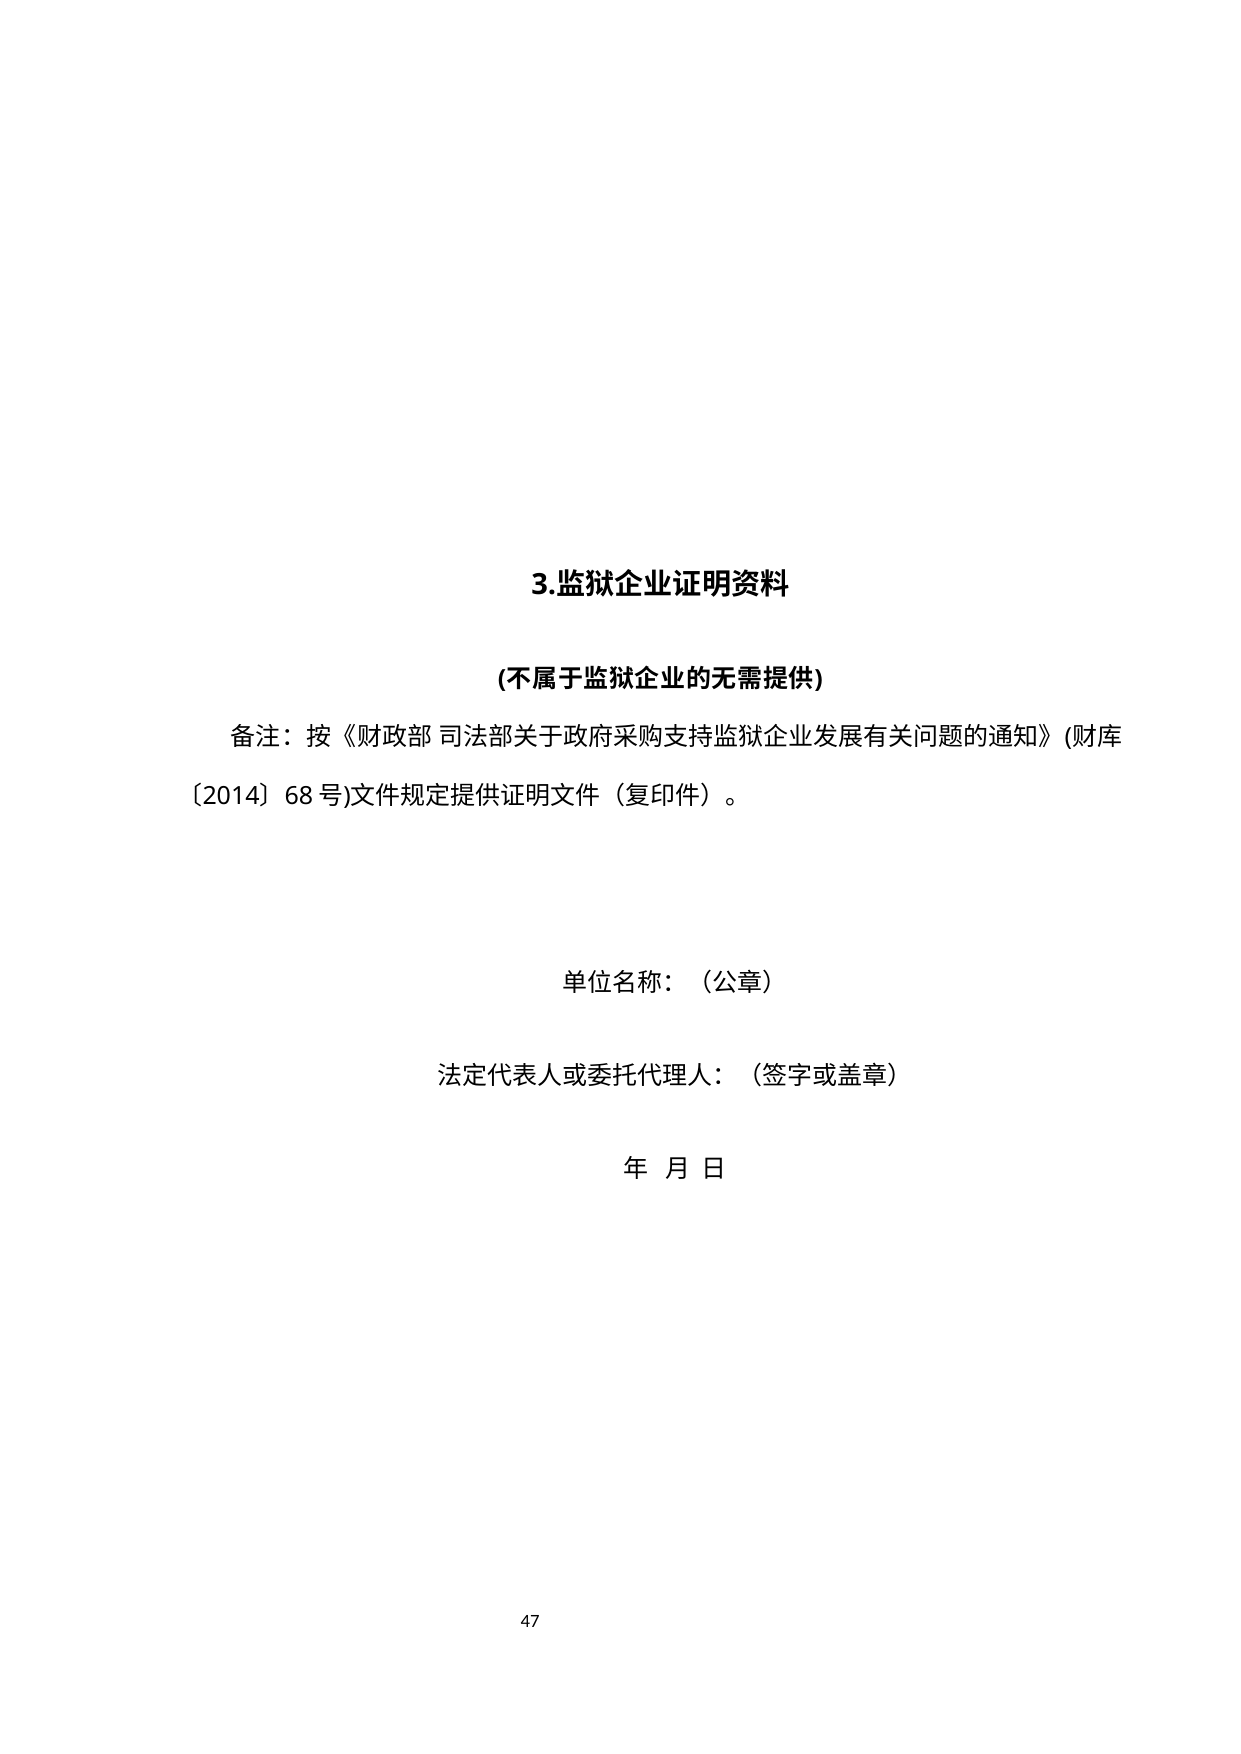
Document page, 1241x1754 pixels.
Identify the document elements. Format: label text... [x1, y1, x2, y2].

text 年 月 日 [177, 1130, 1122, 1189]
text 单位名称：（公章） [177, 945, 1122, 1003]
text 备注：按《财政部 司法部关于政府采购支持监狱企业发展有关问题的通知》(财库〔2014〕68号)文件规定提供证明文件（复印件）。 [177, 699, 1122, 816]
text 法定代表人或委托代理人：（签字或盖章） [177, 1038, 1122, 1096]
text (不属于监狱企业的无需提供) [177, 641, 1122, 699]
text 3.监狱企业证明资料 [177, 548, 1122, 606]
